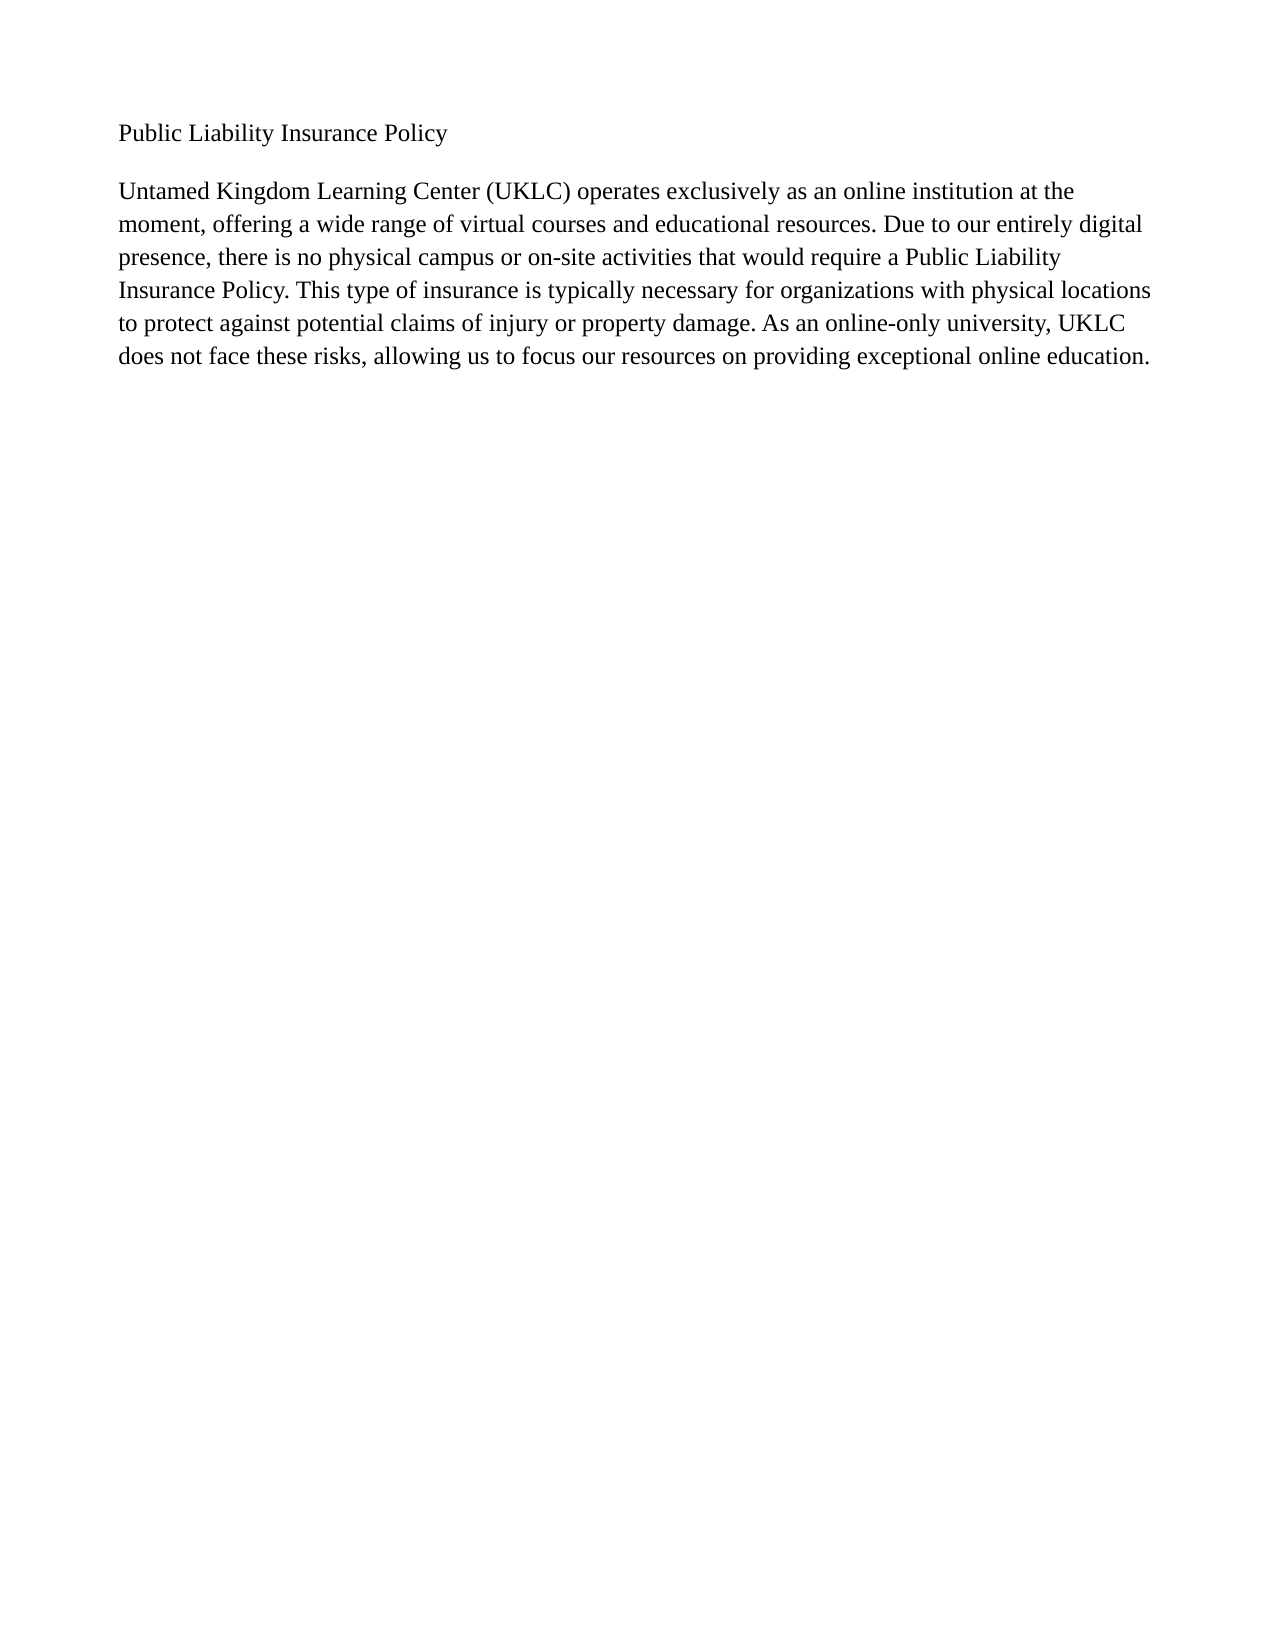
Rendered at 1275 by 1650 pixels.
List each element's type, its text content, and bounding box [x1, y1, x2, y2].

text Untamed Kingdom Learning Center (UKLC) operates exclusively as an online institution at the moment, offering a wide range of virtual courses and educational resources. Due to our entirely digital presence, there is no physical campus or on-site activities that would require a Public Liability Insurance Policy. This type of insurance is typically necessary for organizations with physical locations to protect against potential claims of injury or property damage. As an online-only university, UKLC does not face these risks, allowing us to focus our resources on providing exceptional online education. [118, 176, 1157, 370]
text Public Liability Insurance Policy [118, 118, 1157, 147]
